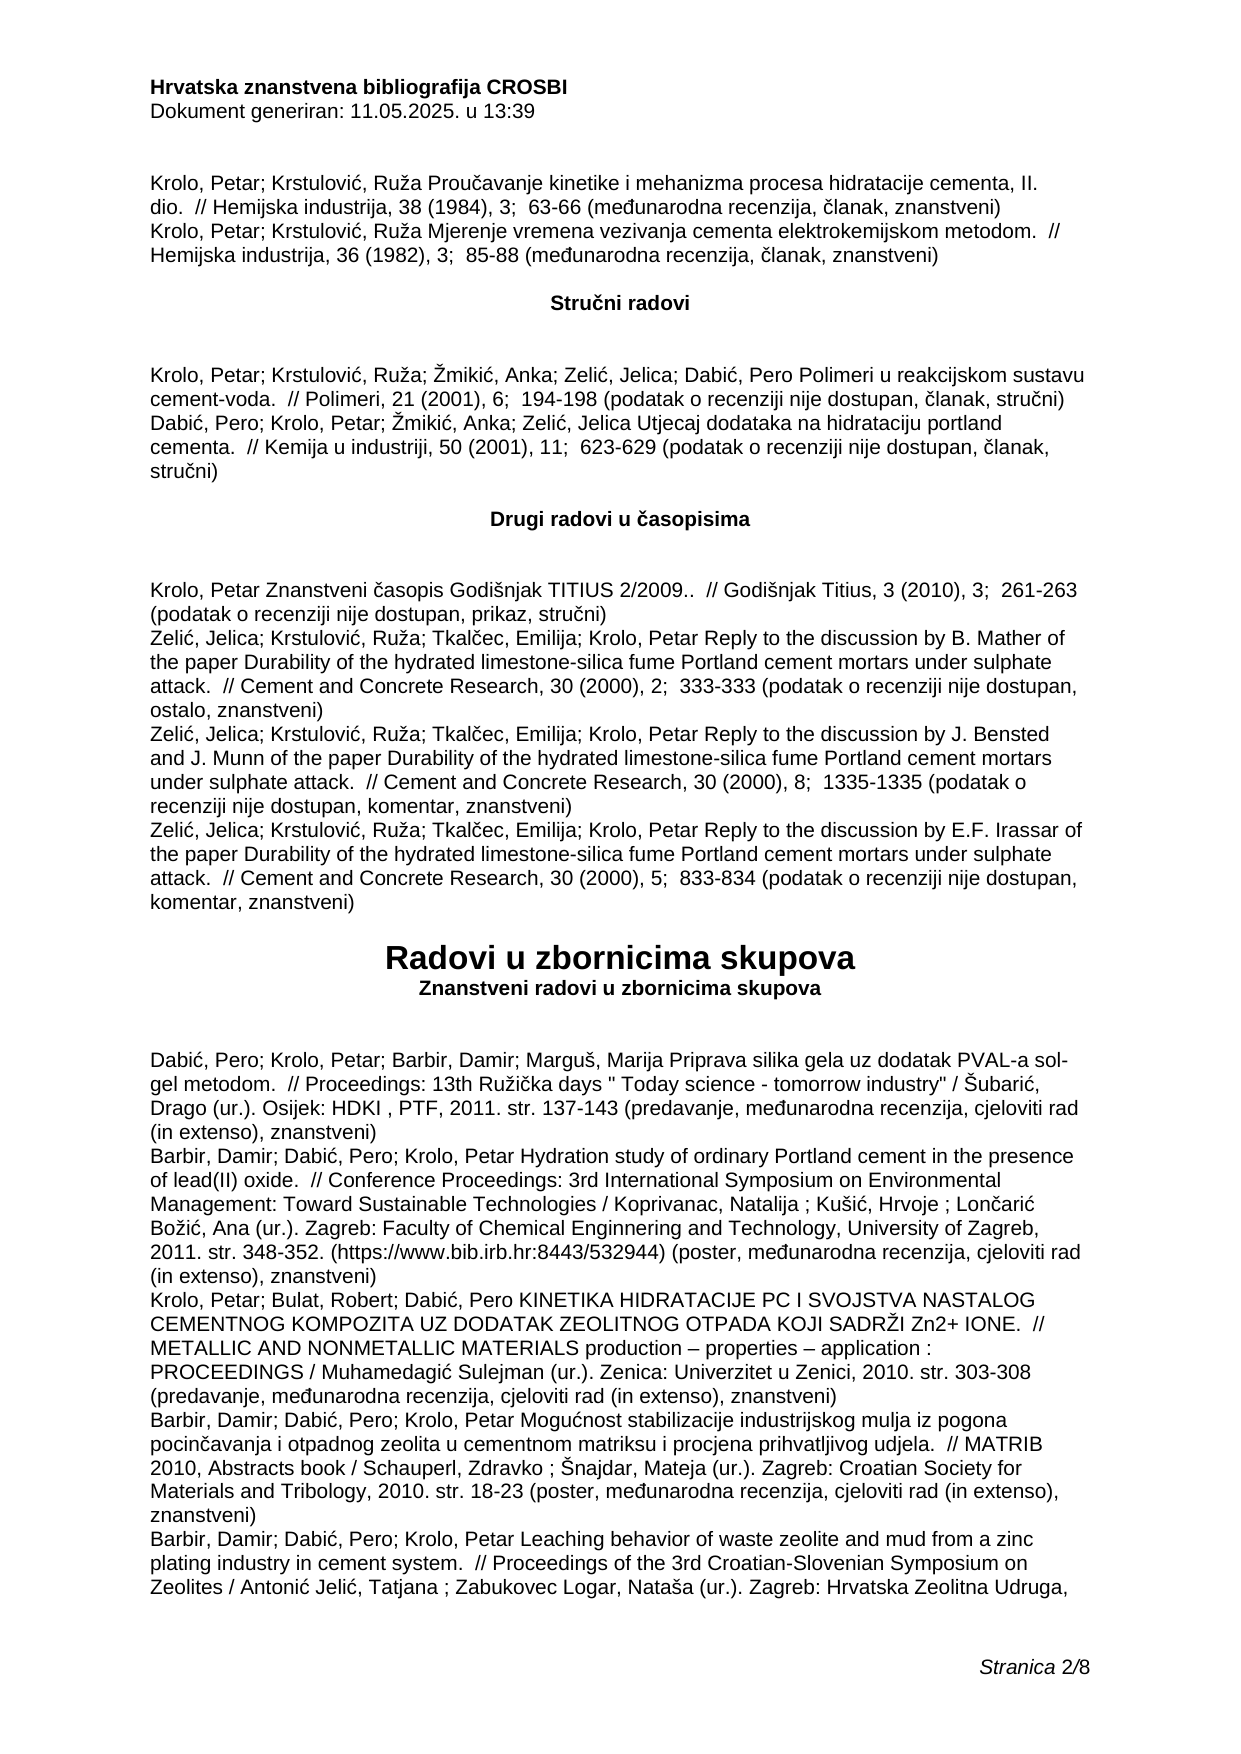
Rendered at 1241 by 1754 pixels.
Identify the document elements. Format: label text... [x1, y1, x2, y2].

text Dabić, Pero; Krolo, Petar; Žmikić, Anka; Zelić, Jelica [150, 411, 1090, 482]
subtitle Znanstveni radovi u zbornicima skupova [150, 976, 1090, 1000]
text Zelić, Jelica; Krstulović, Ruža; Tkalčec, Emilija; Krolo, Petar [150, 626, 1090, 722]
text Krolo, Petar [150, 578, 1090, 626]
text Zelić, Jelica; Krstulović, Ruža; Tkalčec, Emilija; Krolo, Petar [150, 722, 1090, 818]
text Krolo, Petar; Bulat, Robert; Dabić, Pero [150, 1288, 1090, 1407]
subtitle Stručni radovi [150, 291, 1090, 315]
text Dabić, Pero; Krolo, Petar; Barbir, Damir; Marguš, Marija [150, 1048, 1090, 1144]
text Krolo, Petar; Krstulović, Ruža [150, 219, 1090, 267]
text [150, 1407, 1090, 1527]
subtitle Radovi u zbornicima skupova [150, 938, 1090, 976]
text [150, 1527, 1090, 1599]
text Krolo, Petar; Krstulović, Ruža; Žmikić, Anka; Zelić, Jelica; Dabić, Pero [150, 363, 1090, 411]
subtitle Drugi radovi u časopisima [150, 506, 1090, 530]
text Krolo, Petar; Krstulović, Ruža [150, 171, 1090, 219]
text Zelić, Jelica; Krstulović, Ruža; Tkalčec, Emilija; Krolo, Petar [150, 818, 1090, 914]
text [150, 1144, 1090, 1288]
